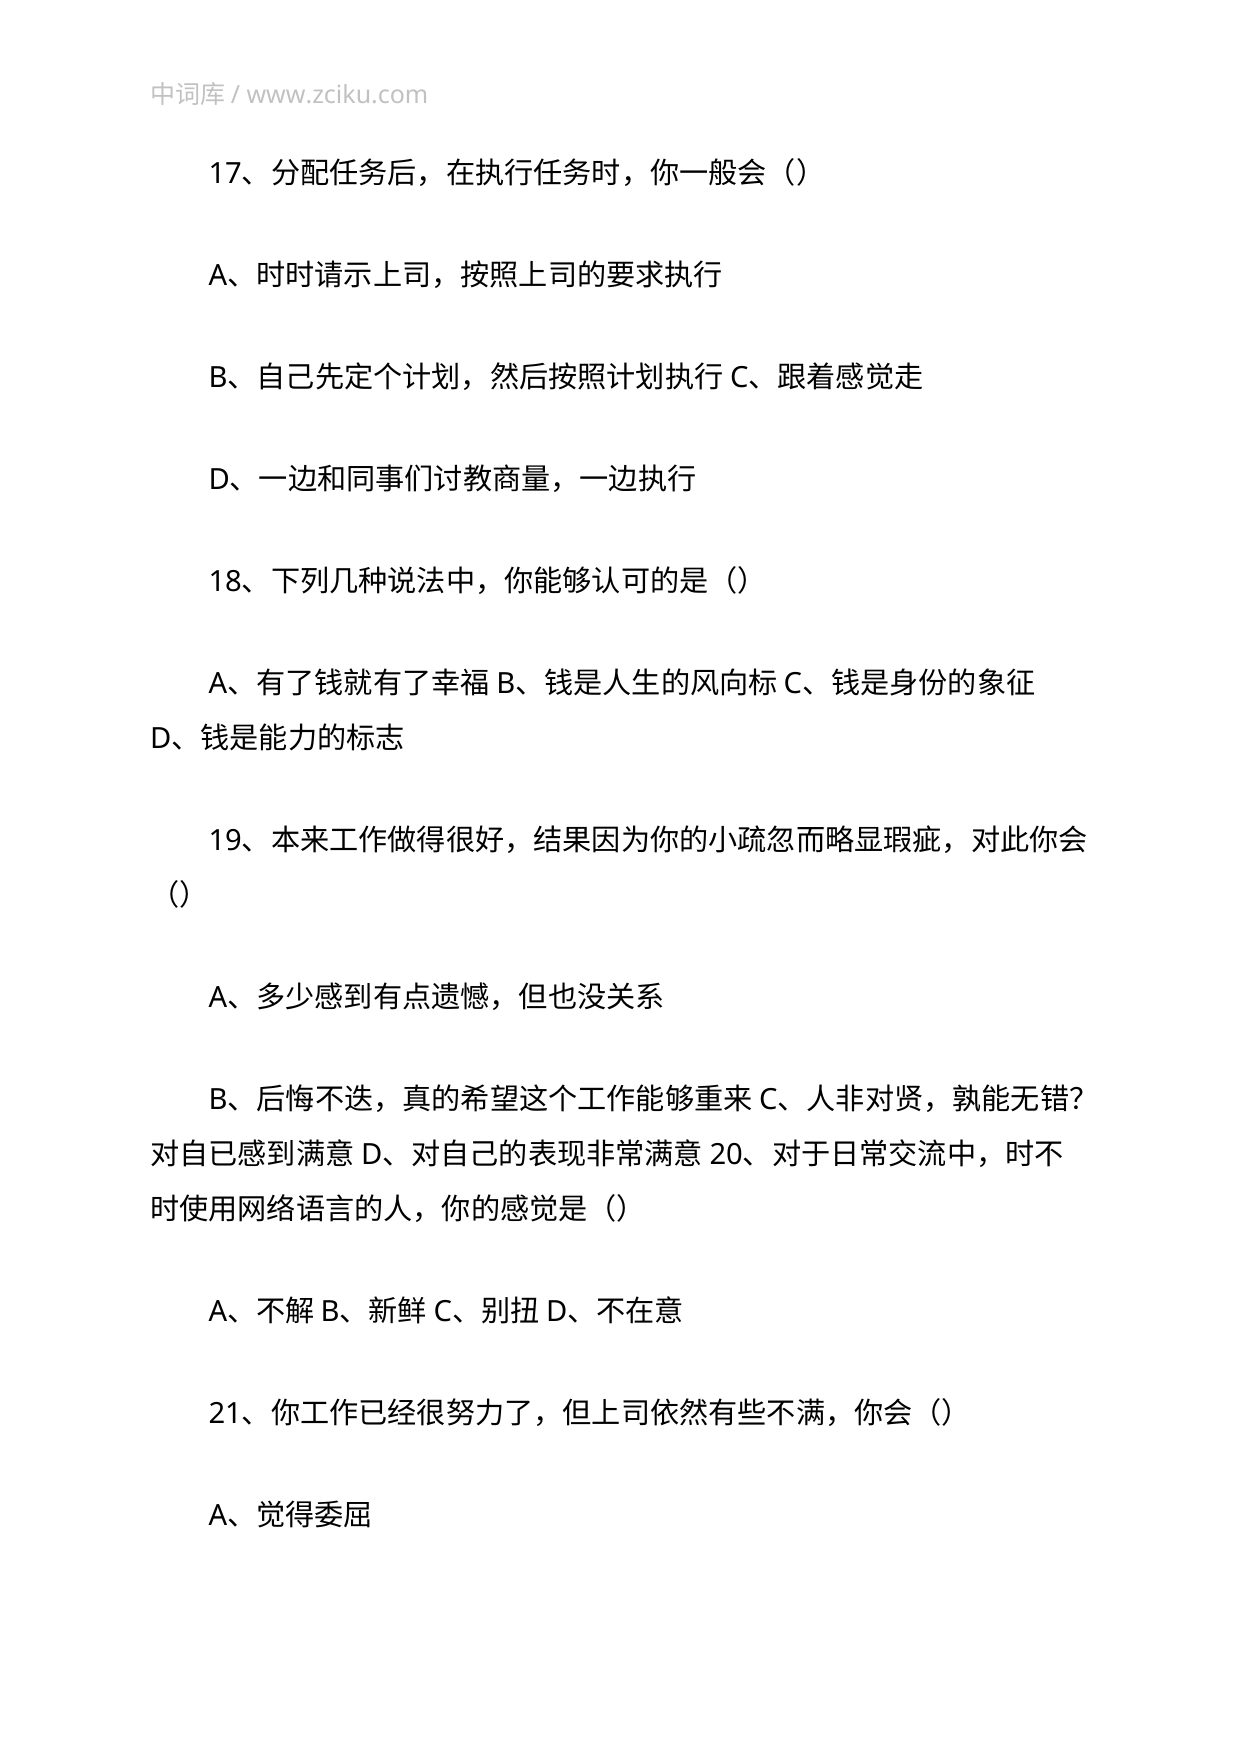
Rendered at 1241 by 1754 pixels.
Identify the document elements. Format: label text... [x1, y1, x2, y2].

text 18、下列几种说法中，你能够认可的是（） [150, 558, 1090, 600]
text B、后悔不迭，真的希望这个工作能够重来 C、人非对贤，孰能无错？对自已感到满意 D、对自己的表现非常满意 20、对于日常交流中，时不时使用网络语言的人，你的感觉是（） [150, 1076, 1090, 1228]
text A、多少感到有点遗憾，但也没关系 [150, 974, 1090, 1016]
text A、不解B、新鲜 C、别扭 D、不在意 [150, 1287, 1090, 1330]
text A、有了钱就有了幸福 B、钱是人生的风向标C、钱是身份的象征 D、钱是能力的标志 [150, 660, 1090, 757]
text 21、你工作已经很努力了，但上司依然有些不满，你会（） [150, 1389, 1090, 1432]
text 17、分配任务后，在执行任务时，你一般会（） [150, 150, 1090, 192]
text A、觉得委屈 [150, 1491, 1090, 1534]
text 19、本来工作做得很好，结果因为你的小疏忽而略显瑕疵，对此你会（） [150, 817, 1090, 914]
text D、一边和同事们讨教商量，一边执行 [150, 456, 1090, 498]
text B、自己先定个计划，然后按照计划执行 C、跟着感觉走 [150, 354, 1090, 396]
text A、时时请示上司，按照上司的要求执行 [150, 252, 1090, 294]
